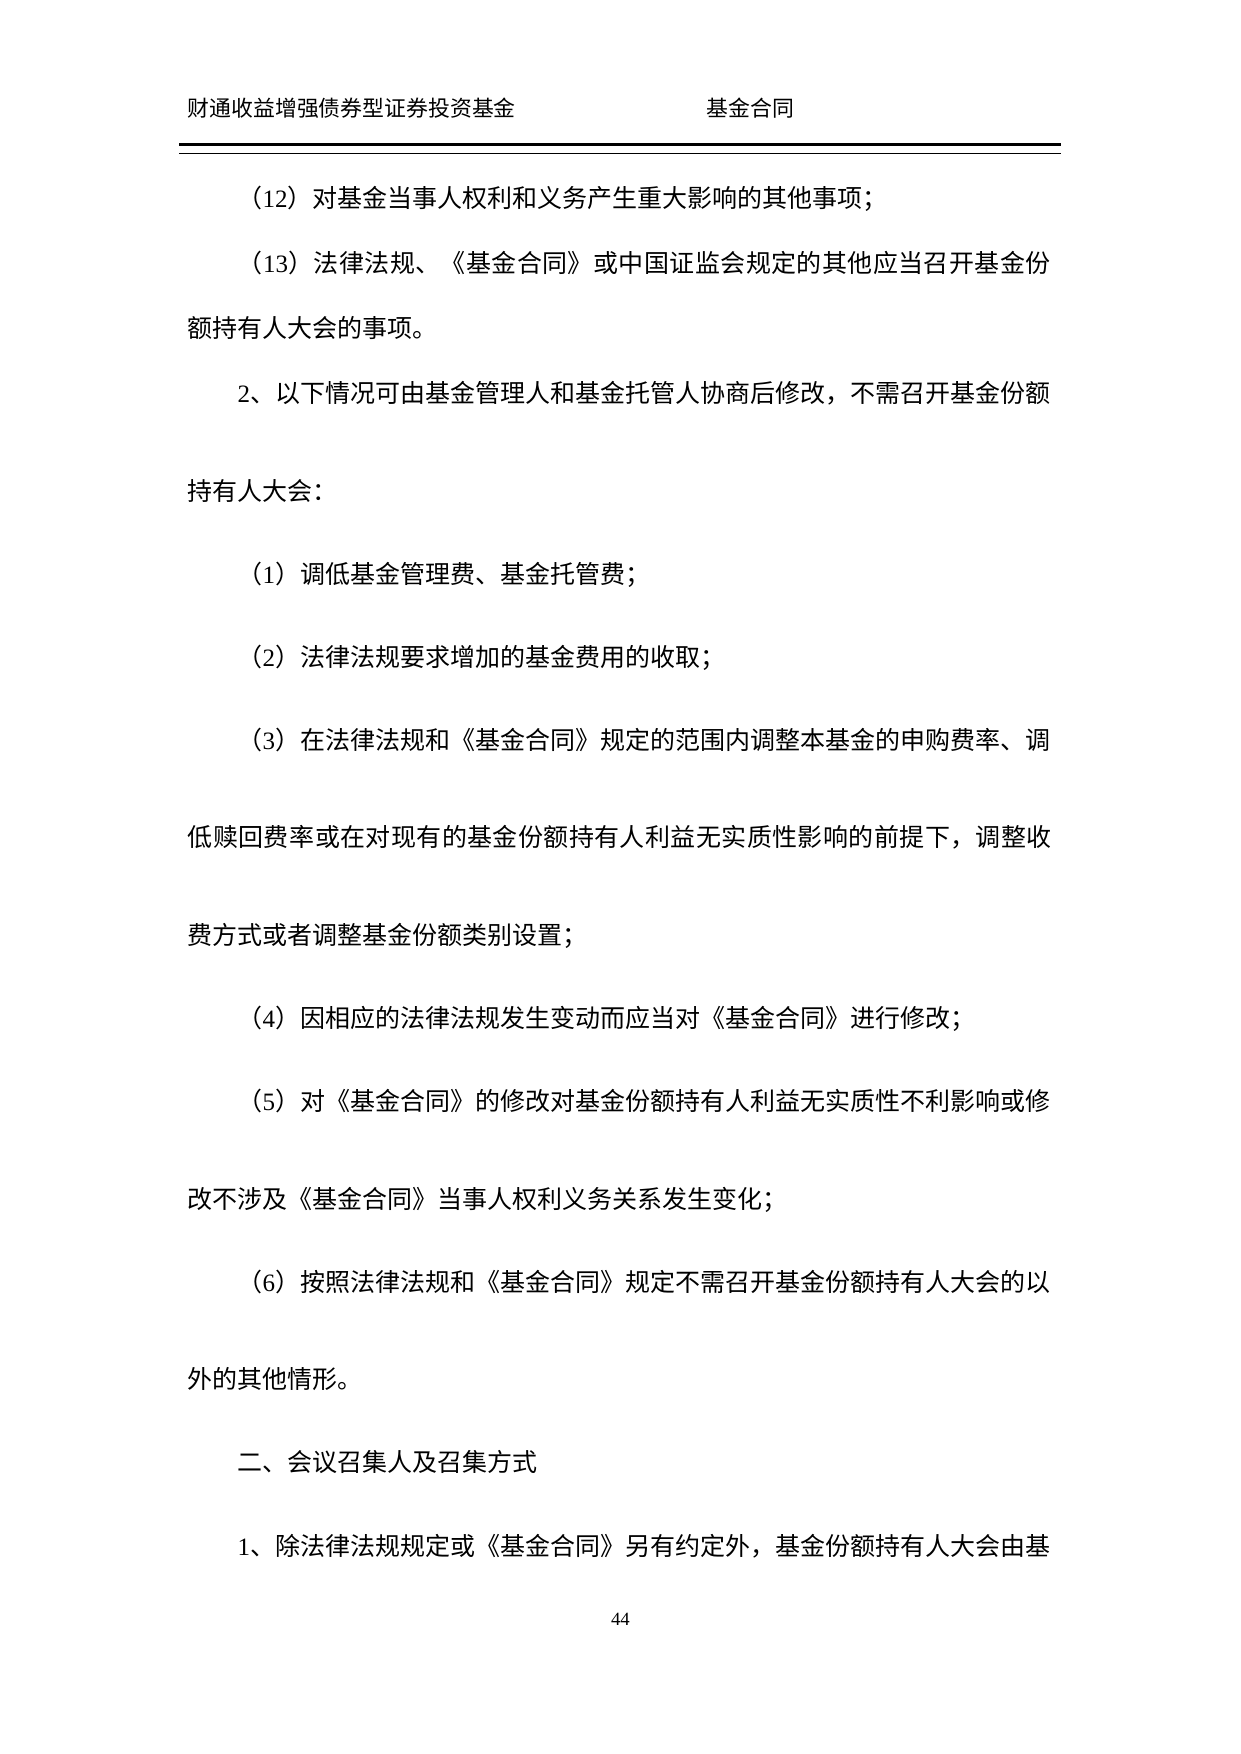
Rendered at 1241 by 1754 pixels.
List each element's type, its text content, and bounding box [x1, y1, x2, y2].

text （13）法律法规、《基金合同》或中国证监会规定的其他应当召开基金份额持有人大会的事项。 [187, 229, 1053, 359]
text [187, 1512, 1053, 1577]
text （1）调低基金管理费、基金托管费； [187, 540, 1053, 605]
text （4）因相应的法律法规发生变动而应当对《基金合同》进行修改； [187, 984, 1053, 1049]
text （6）按照法律法规和《基金合同》规定不需召开基金份额持有人大会的以外的其他情形。 [187, 1248, 1053, 1410]
text 2、以下情况可由基金管理人和基金托管人协商后修改，不需召开基金份额持有人大会： [187, 359, 1053, 522]
text 二、会议召集人及召集方式 [187, 1428, 1053, 1493]
text （3）在法律法规和《基金合同》规定的范围内调整本基金的申购费率、调低赎回费率或在对现有的基金份额持有人利益无实质性影响的前提下，调整收费方式或者调整基金份额类别设置； [187, 706, 1053, 966]
text （2）法律法规要求增加的基金费用的收取； [187, 623, 1053, 688]
text （12）对基金当事人权利和义务产生重大影响的其他事项； [187, 164, 1053, 229]
text （5）对《基金合同》的修改对基金份额持有人利益无实质性不利影响或修改不涉及《基金合同》当事人权利义务关系发生变化； [187, 1067, 1053, 1230]
